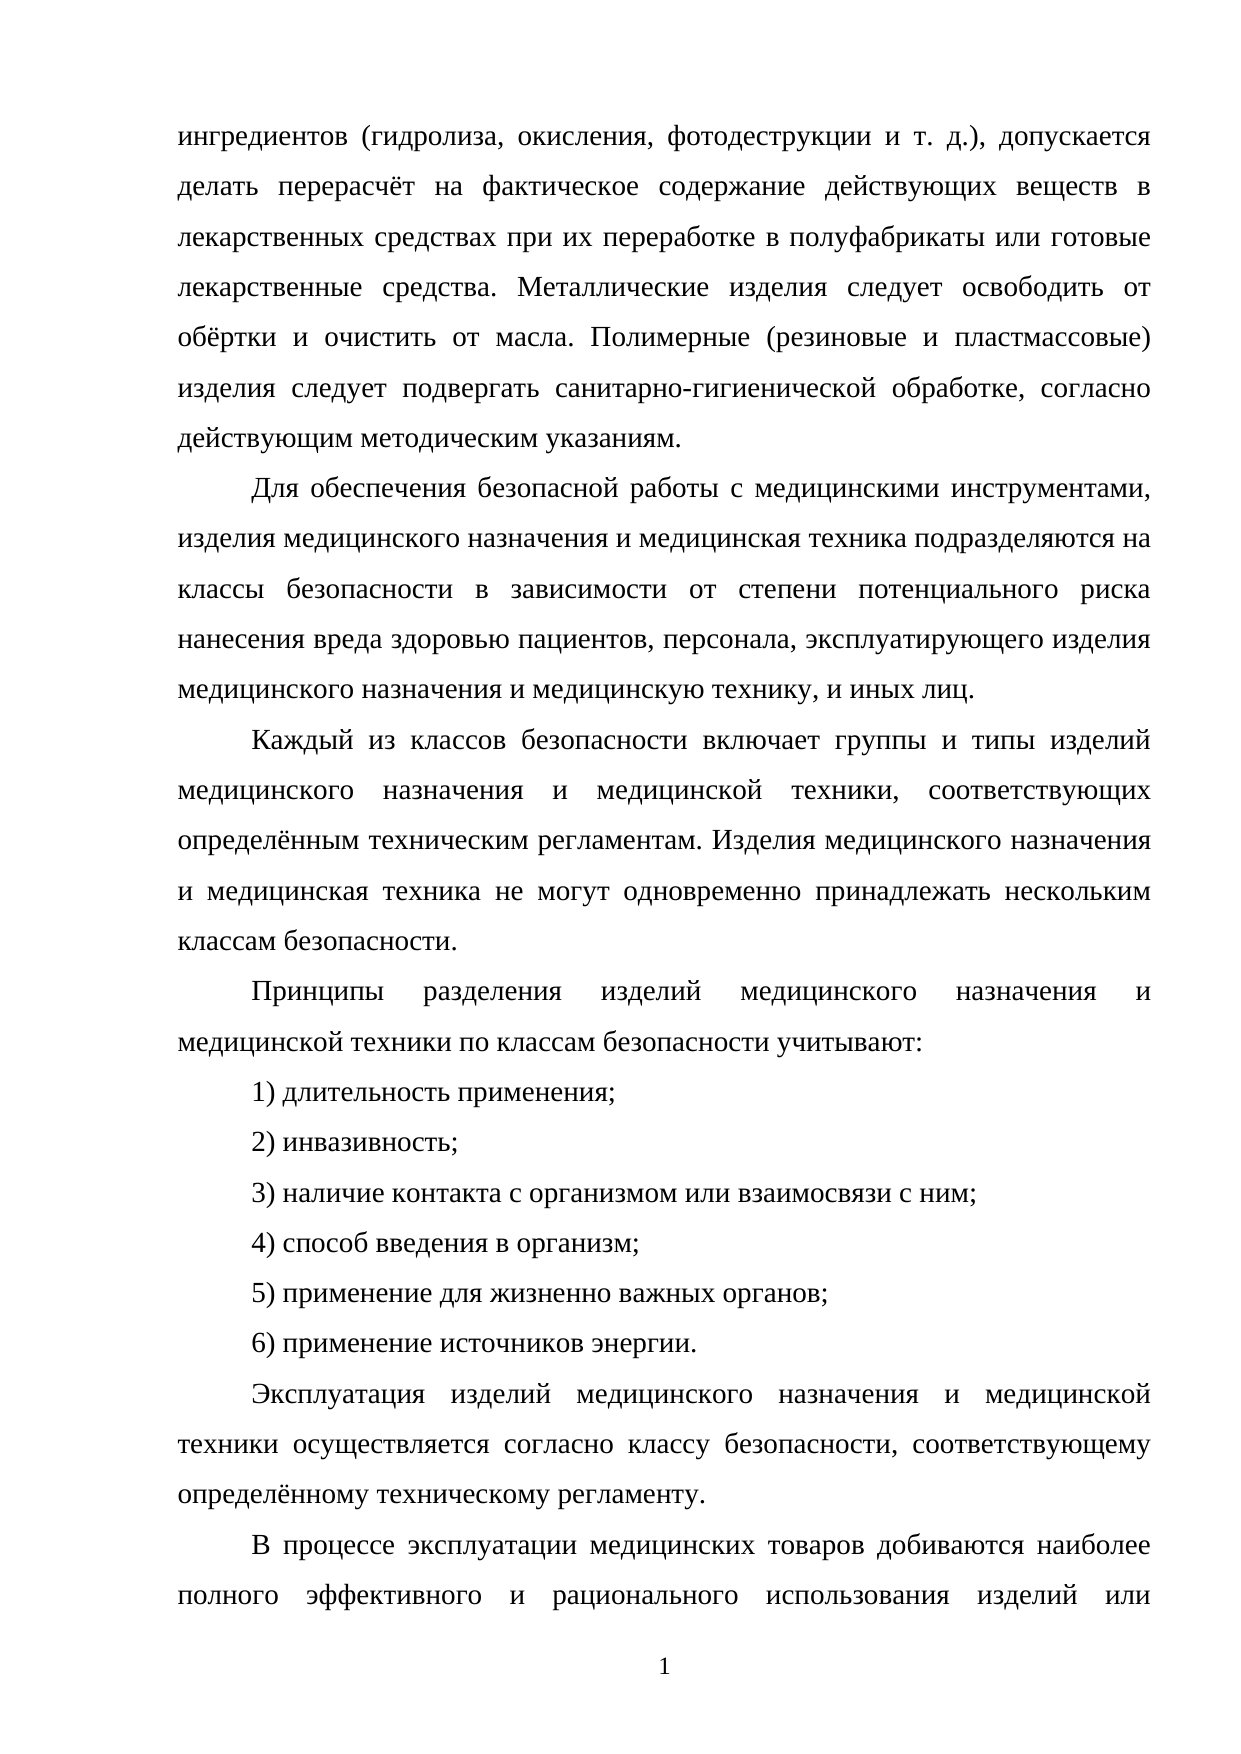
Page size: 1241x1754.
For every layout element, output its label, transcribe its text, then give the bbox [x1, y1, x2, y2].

text 1) длительность применения; [177, 1074, 1152, 1108]
text Для обеспечения безопасной работы с медицинскими инструментами, изделия медицинского назначения и медицинская техника подразделяются на классы безопасности в зависимости от степени потенциального риска нанесения вреда здоровью пациентов, персонала, эксплуатирующего изделия медицинского назначения и медицинскую технику, и иных лиц. [177, 470, 1152, 705]
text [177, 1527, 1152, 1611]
text 5) применение для жизненно важных органов; [177, 1275, 1152, 1309]
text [177, 118, 1152, 453]
text 6) применение источников энергии. [177, 1326, 1152, 1359]
text Эксплуатация изделий медицинского назначения и медицинской техники осуществляется согласно классу безопасности, соответствующему определённому техническому регламенту. [177, 1376, 1152, 1510]
text 3) наличие контакта с организмом или взаимосвязи с ним; [177, 1175, 1152, 1208]
text Каждый из классов безопасности включает группы и типы изделий медицинского назначения и медицинской техники, соответствующих определённым техническим регламентам. Изделия медицинского назначения и медицинская техника не могут одновременно принадлежать нескольким классам безопасности. [177, 722, 1152, 957]
text 4) способ введения в организм; [177, 1225, 1152, 1258]
text Принципы разделения изделий медицинского назначения и медицинской техники по классам безопасности учитывают: [177, 973, 1152, 1057]
text 2) инвазивность; [177, 1124, 1152, 1158]
